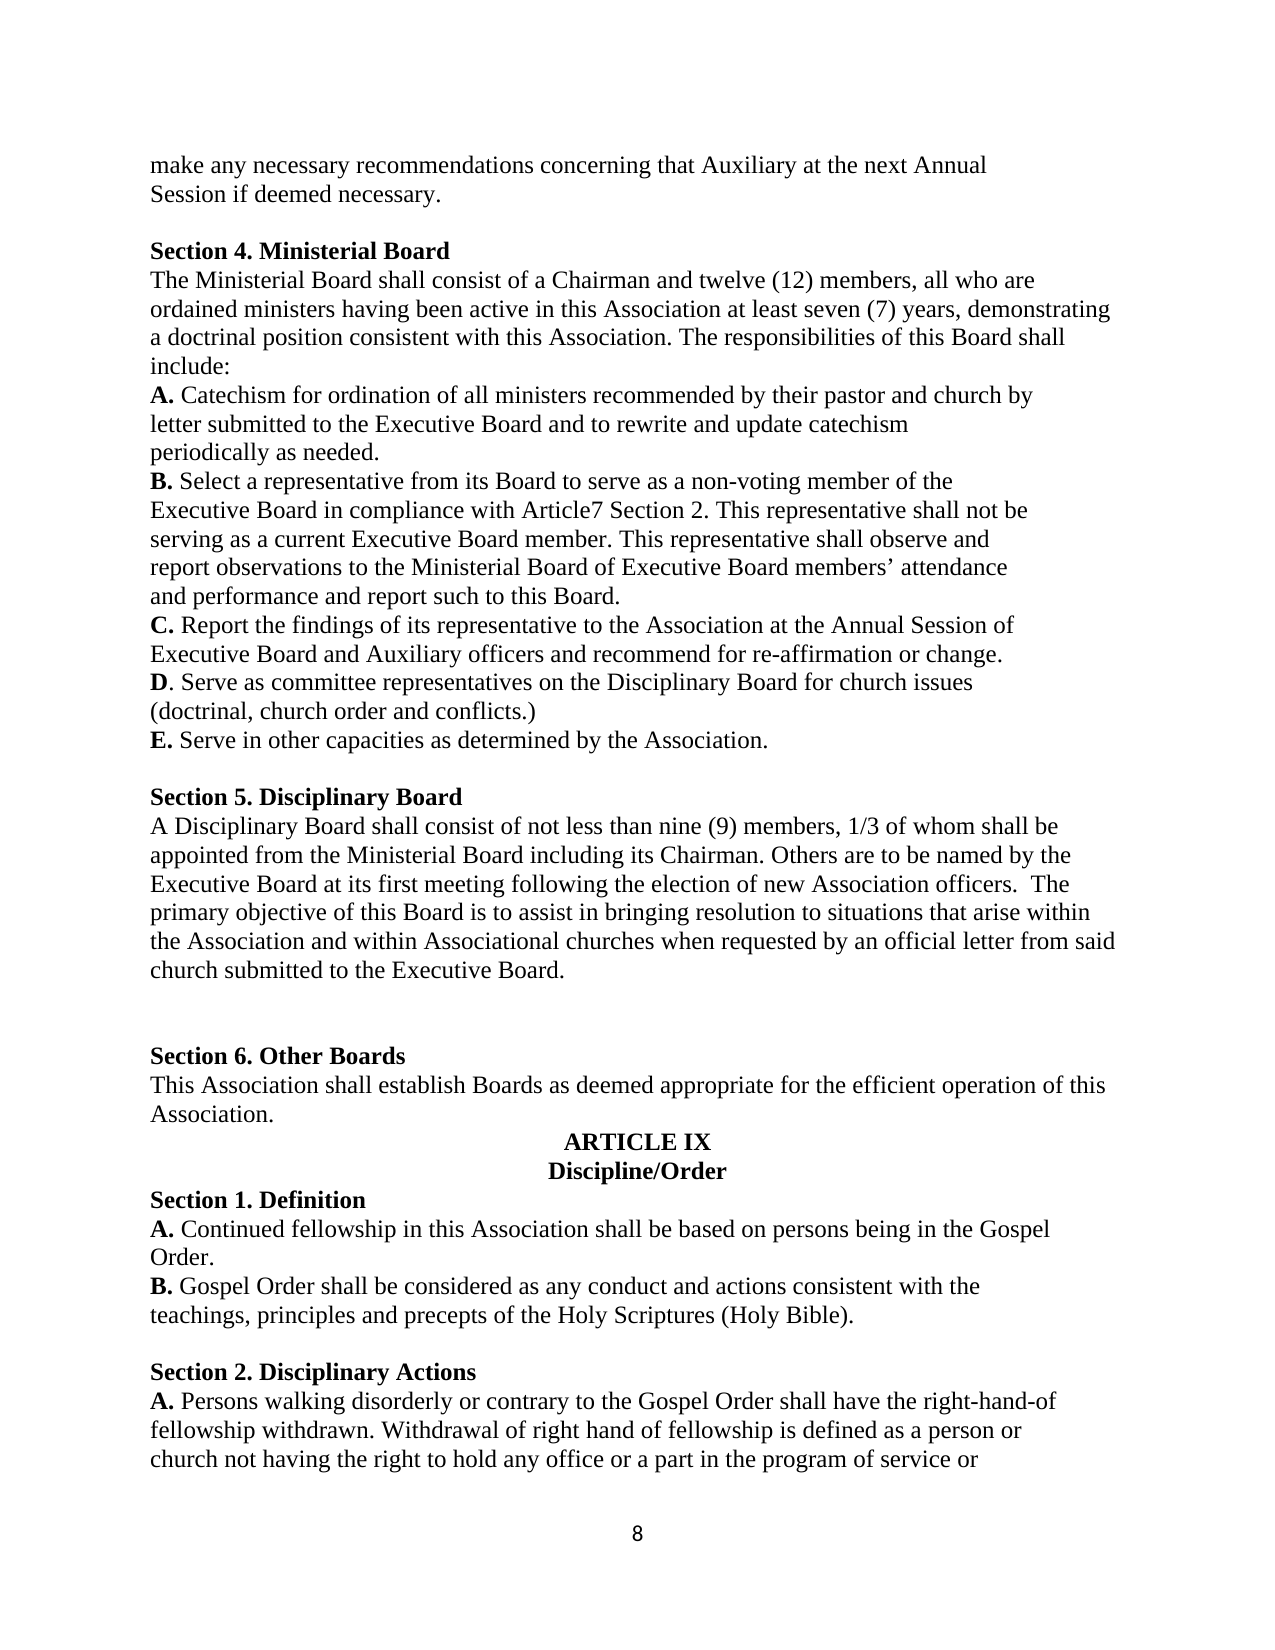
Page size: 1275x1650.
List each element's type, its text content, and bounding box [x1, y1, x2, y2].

text E. Serve in other capacities as determined by the Association. [150, 725, 1125, 754]
text A. Catechism for ordination of all ministers recommended by their pastor and church by [150, 380, 1125, 409]
text A. Continued fellowship in this Association shall be based on persons being in the Gospel [150, 1214, 1125, 1242]
text Discipline/Order [150, 1156, 1125, 1185]
text This Association shall establish Boards as deemed appropriate for the efficient operation of this [150, 1070, 1125, 1099]
text appointed from the Ministerial Board including its Chairman. Others are to be named by the [150, 840, 1125, 869]
text Executive Board and Auxiliary officers and recommend for re-affirmation or change. [150, 639, 1125, 667]
text include: [150, 351, 1125, 380]
text Executive Board in compliance with Article7 Section 2. This representative shall not be [150, 495, 1125, 524]
text D. Serve as committee representatives on the Disciplinary Board for church issues [150, 667, 1125, 696]
text Order. [150, 1242, 1125, 1271]
text (doctrinal, church order and conflicts.) [150, 696, 1125, 725]
text B. Select a representative from its Board to serve as a non-voting member of the [150, 466, 1125, 495]
text Association. [150, 1099, 1125, 1127]
text and performance and report such to this Board. [150, 581, 1125, 610]
text serving as a current Executive Board member. This representative shall observe and [150, 524, 1125, 552]
text make any necessary recommendations concerning that Auxiliary at the next Annual [150, 150, 1125, 179]
text C. Report the findings of its representative to the Association at the Annual Session of [150, 610, 1125, 639]
text Section 6. Other Boards [150, 1041, 1125, 1070]
text ARTICLE IX [150, 1127, 1125, 1156]
text letter submitted to the Executive Board and to rewrite and update catechism [150, 409, 1125, 437]
text The Ministerial Board shall consist of a Chairman and twelve (12) members, all who are [150, 265, 1125, 294]
text Session if deemed necessary. [150, 179, 1125, 207]
text Section 5. Disciplinary Board [150, 782, 1125, 811]
text report observations to the Ministerial Board of Executive Board members’ attendance [150, 552, 1125, 581]
text B. Gospel Order shall be considered as any conduct and actions consistent with the [150, 1271, 1125, 1300]
text ordained ministers having been active in this Association at least seven (7) years, demonstrating [150, 294, 1125, 322]
text Section 2. Disciplinary Actions [150, 1357, 1125, 1386]
text a doctrinal position consistent with this Association. The responsibilities of this Board shall [150, 322, 1125, 351]
text A. Persons walking disorderly or contrary to the Gospel Order shall have the right-hand-of fellowship withdrawn. Withdrawal of right hand of fellowship is defined as a person or [150, 1386, 1125, 1444]
text church not having the right to hold any office or a part in the program of service or [150, 1444, 1125, 1472]
text Section 4. Ministerial Board [150, 236, 1125, 265]
text A Disciplinary Board shall consist of not less than nine (9) members, 1/3 of whom shall be [150, 811, 1125, 840]
text Executive Board at its first meeting following the election of new Association officers. The primary objective of this Board is to assist in bringing resolution to situations that arise within the Association and within Associational churches when requested by an official letter from said church submitted to the Executive Board. [150, 869, 1125, 984]
text teachings, principles and precepts of the Holy Scriptures (Holy Bible). [150, 1300, 1125, 1329]
text periodically as needed. [150, 437, 1125, 466]
text Section 1. Definition [150, 1185, 1125, 1214]
